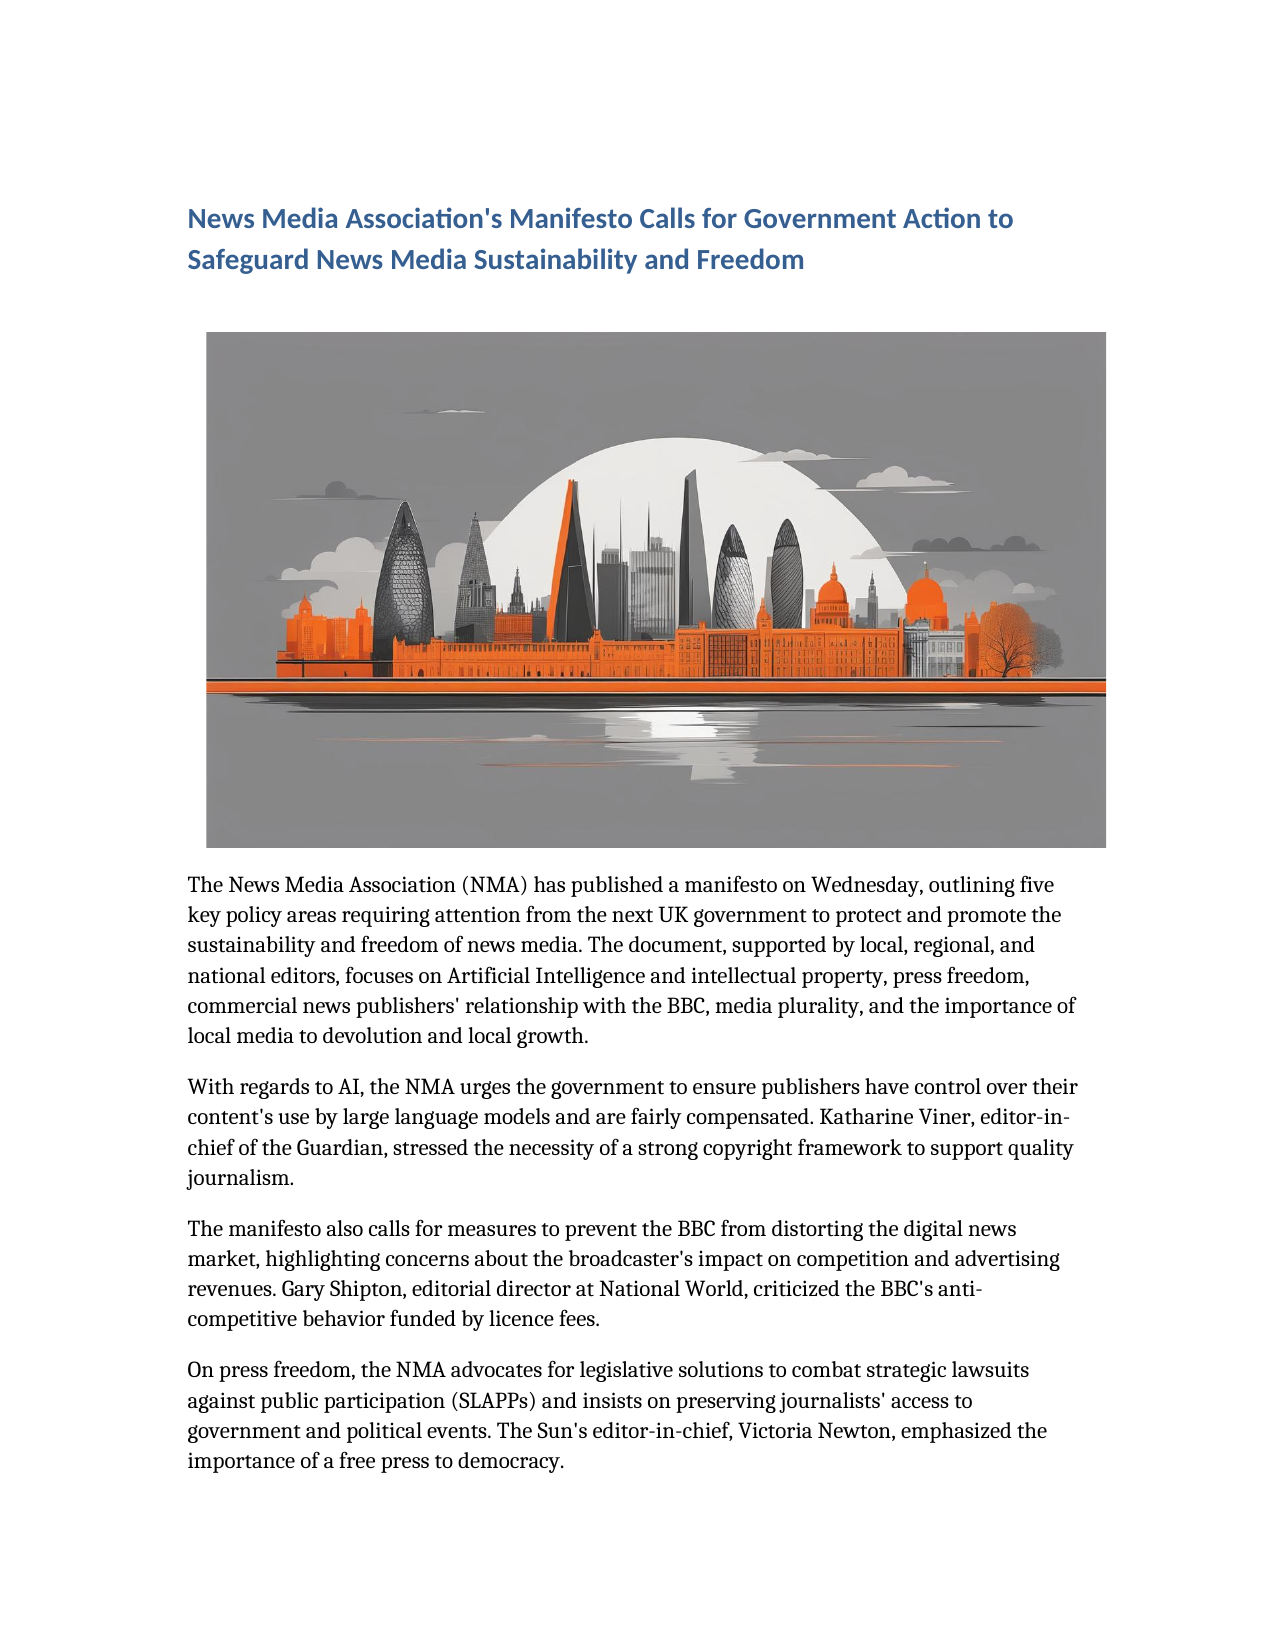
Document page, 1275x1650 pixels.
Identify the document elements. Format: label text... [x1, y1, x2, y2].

picture [206, 332, 1107, 848]
text The manifesto also calls for measures to prevent the BBC from distorting the digital news market, highlighting concerns about the broadcaster's impact on competition and advertising revenues. Gary Shipton, editorial director at National World, criticized the BBC's anti-competitive behavior funded by licence fees. [187, 1216, 1087, 1333]
subtitle News Media Association's Manifesto Calls for Government Action to Safeguard News Media Sustainability and Freedom [187, 200, 1087, 277]
text The News Media Association (NMA) has published a manifesto on Wednesday, outlining five key policy areas requiring attention from the next UK government to protect and promote the sustainability and freedom of news media. The document, supported by local, regional, and national editors, focuses on Artificial Intelligence and intellectual property, press freedom, commercial news publishers' relationship with the BBC, media plurality, and the importance of local media to devolution and local growth. [187, 872, 1087, 1049]
text With regards to AI, the NMA urges the government to ensure publishers have control over their content's use by large language models and are fairly compensated. Katharine Viner, editor-in-chief of the Guardian, stressed the necessity of a strong copyright framework to support quality journalism. [187, 1074, 1087, 1191]
text On press freedom, the NMA advocates for legislative solutions to combat strategic lawsuits against public participation (SLAPPs) and insists on preserving journalists' access to government and political events. The Sun's editor-in-chief, Victoria Newton, emphasized the importance of a free press to democracy. [187, 1357, 1087, 1474]
